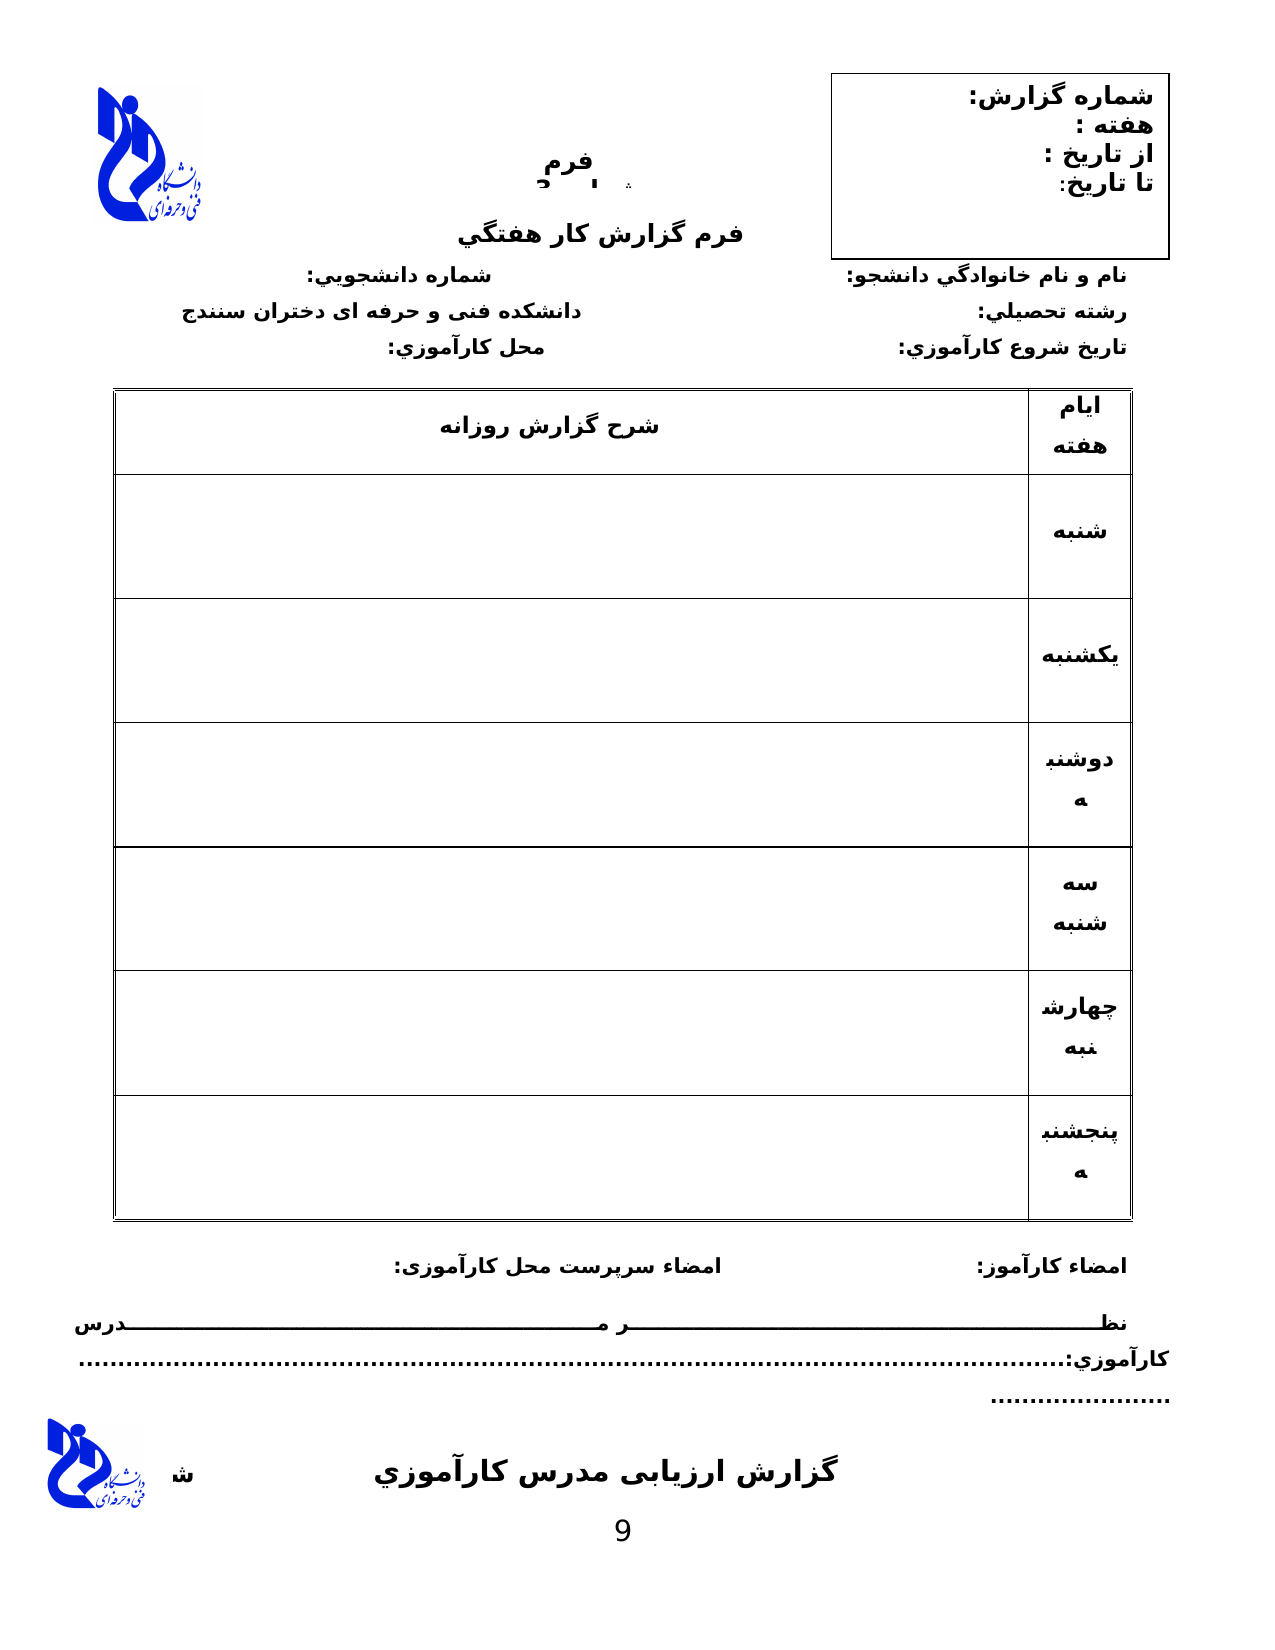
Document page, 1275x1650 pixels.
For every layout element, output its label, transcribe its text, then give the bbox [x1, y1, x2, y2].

table_header شرح گزارش روزانه [114, 391, 1028, 474]
table_cell [116, 723, 1028, 846]
table_cell چهارشنبه [1029, 971, 1130, 1094]
list نظر مدرس كارآموزي:.................................................................................................................................................... [74, 1311, 1172, 1408]
list گزارش ارزیابی مدرس كارآموزي [275, 1454, 1172, 1488]
table_cell [116, 599, 1028, 722]
table_header ایام هفته [1029, 389, 1132, 474]
text فرم گزارش كار هفتگي [74, 219, 831, 248]
table_cell [116, 475, 1028, 598]
table_cell پنجشنبه [1029, 1096, 1132, 1218]
list امضاء كارآموز: امضاء ‌سرپرست محل کارآموزی: [74, 441, 1172, 1278]
table_cell شنبه [1029, 475, 1130, 598]
list رشته تحصيلي: دانشکده فنی و حرفه ای دختران سنندج [74, 299, 1172, 323]
table_cell [114, 1096, 1028, 1218]
table_cell [116, 848, 1028, 970]
table_cell [116, 971, 1028, 1094]
table_cell دوشنبه [1029, 723, 1130, 846]
list تاريخ شروع كارآموزي: محل كارآموزي: [74, 335, 1172, 359]
list نام و نام خانوادگي دانشجو: شماره دانشجويي: [74, 263, 1172, 287]
table_cell سه شنبه [1029, 848, 1130, 970]
table_cell يكشنبه [1029, 599, 1130, 722]
